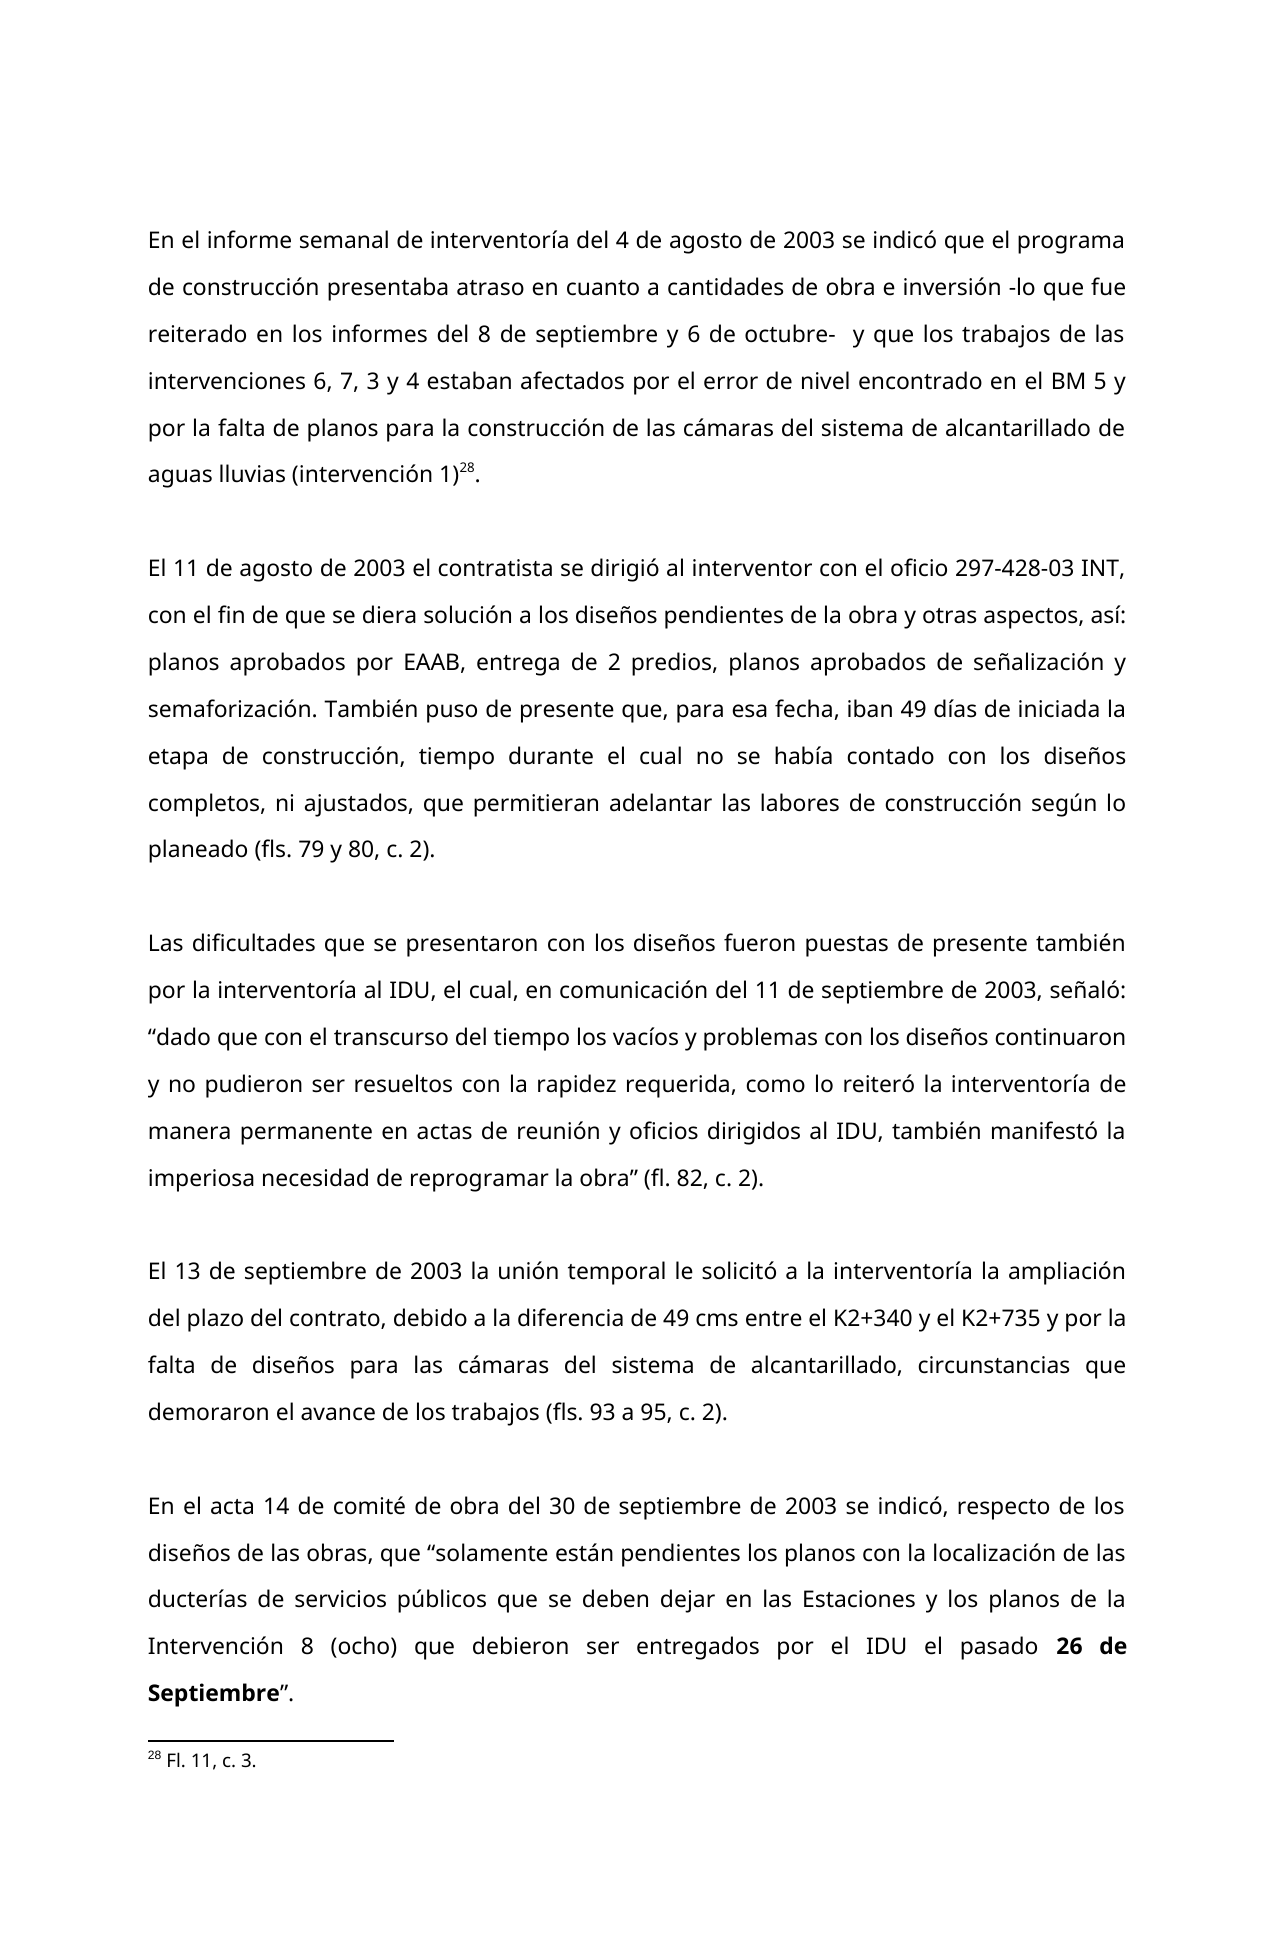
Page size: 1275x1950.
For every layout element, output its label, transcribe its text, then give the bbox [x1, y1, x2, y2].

text En el acta 14 de comité de obra del 30 de septiembre de 2003 se indicó, respecto de los diseños de las obras, que “solamente están pendientes los planos con la localización de las ducterías de servicios públicos que se deben dejar en las Estaciones y los planos de la Intervención 8 (ocho) que debieron ser entregados por el IDU el pasado 26 de Septiembre”. [148, 1490, 1127, 1708]
text El 13 de septiembre de 2003 la unión temporal le solicitó a la interventoría la ampliación del plazo del contrato, debido a la diferencia de 49 cms entre el K2+340 y el K2+735 y por la falta de diseños para las cámaras del sistema de alcantarillado, circunstancias que demoraron el avance de los trabajos (fls. 93 a 95, c. 2). [148, 1255, 1127, 1427]
text Las dificultades que se presentaron con los diseños fueron puestas de presente también por la interventoría al IDU, el cual, en comunicación del 11 de septiembre de 2003, señaló: “dado que con el transcurso del tiempo los vacíos y problemas con los diseños continuaron y no pudieron ser resueltos con la rapidez requerida, como lo reiteró la interventoría de manera permanente en actas de reunión y oficios dirigidos al IDU, también manifestó la imperiosa necesidad de reprogramar la obra” (fl. 82, c. 2). [148, 927, 1127, 1193]
text En el informe semanal de interventoría del 4 de agosto de 2003 se indicó que el programa de construcción presentaba atraso en cuanto a cantidades de obra e inversión -lo que fue reiterado en los informes del 8 de septiembre y 6 de octubre- y que los trabajos de las intervenciones 6, 7, 3 y 4 estaban afectados por el error de nivel encontrado en el BM 5 y por la falta de planos para la construcción de las cámaras del sistema de alcantarillado de aguas lluvias (intervención 1). [148, 224, 1127, 490]
text El 11 de agosto de 2003 el contratista se dirigió al interventor con el oficio 297-428-03 INT, con el fin de que se diera solución a los diseños pendientes de la obra y otras aspectos, así: planos aprobados por EAAB, entrega de 2 predios, planos aprobados de señalización y semaforización. También puso de presente que, para esa fecha, iban 49 días de iniciada la etapa de construcción, tiempo durante el cual no se había contado con los diseños completos, ni ajustados, que permitieran adelantar las labores de construcción según lo planeado (fls. 79 y 80, c. 2). [148, 552, 1127, 865]
